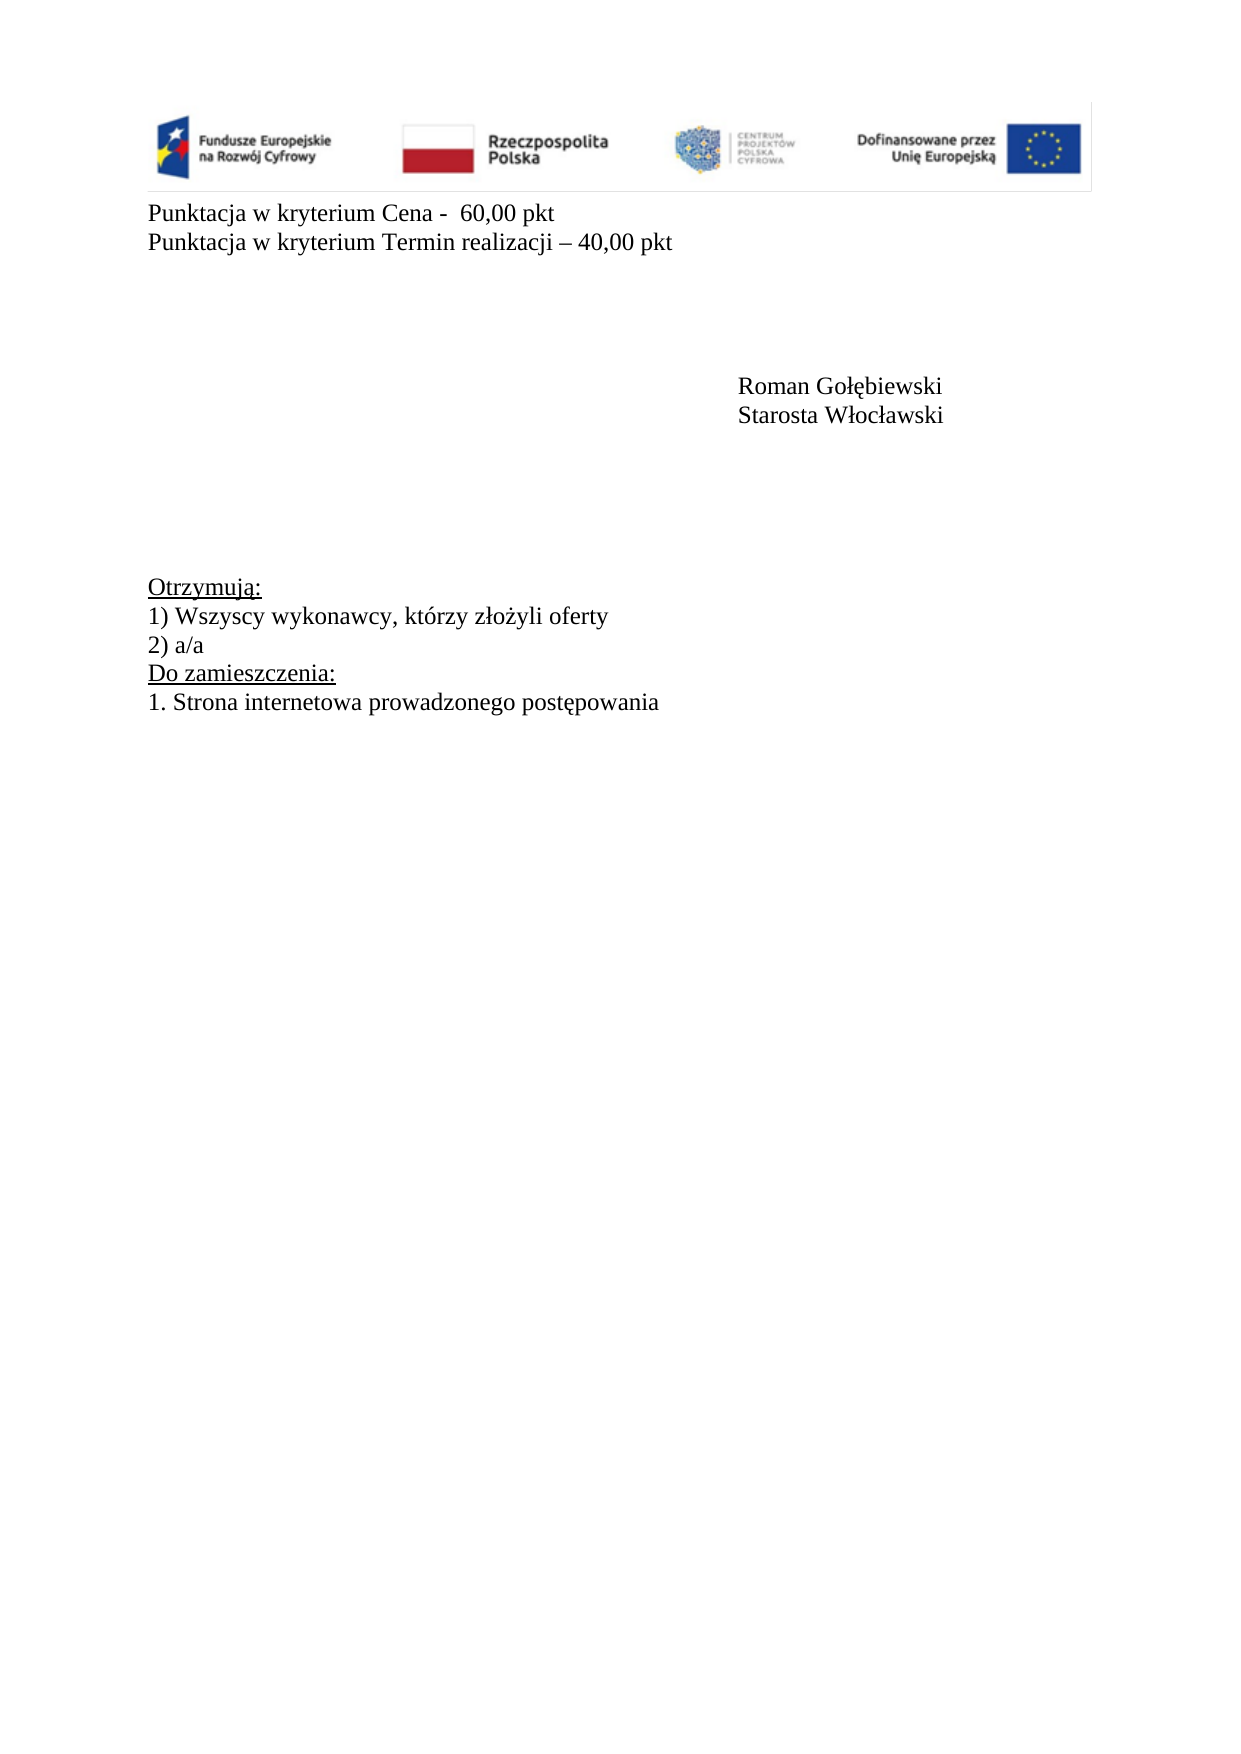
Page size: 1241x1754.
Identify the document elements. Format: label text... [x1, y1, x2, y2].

text Punktacja w kryterium Cena - 60,00 pkt [148, 198, 1093, 227]
text Punktacja w kryterium Termin realizacji – 40,00 pkt [148, 227, 1093, 256]
text Starosta Włocławski [738, 400, 1093, 428]
text Otrzymują: [148, 572, 1093, 601]
picture [147, 102, 1093, 193]
text 1. Strona internetowa prowadzonego postępowania [148, 687, 1093, 716]
text 1) Wszyscy wykonawcy, którzy złożyli oferty [148, 601, 1093, 630]
text Do zamieszczenia: [148, 658, 1093, 687]
text 2) a/a [148, 630, 1093, 658]
text Roman Gołębiewski [738, 371, 1093, 400]
